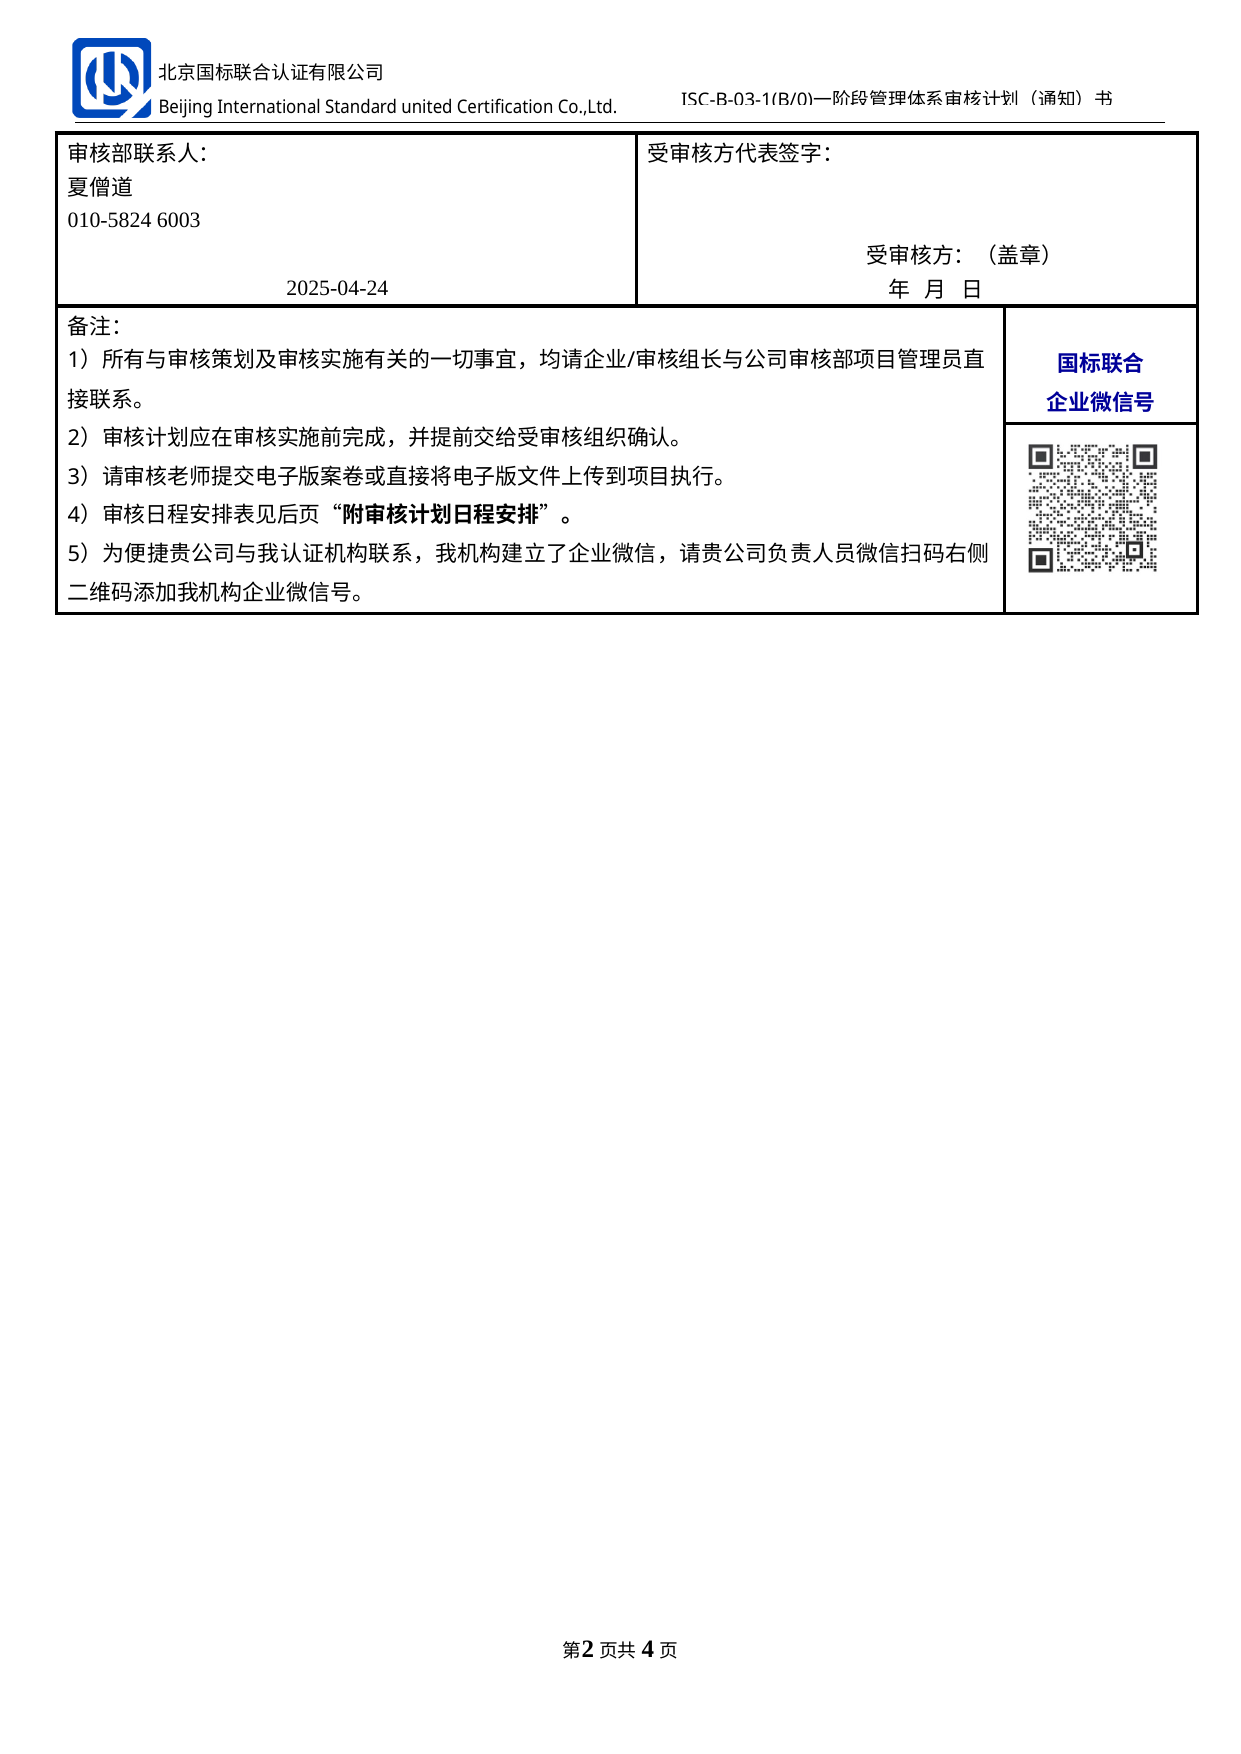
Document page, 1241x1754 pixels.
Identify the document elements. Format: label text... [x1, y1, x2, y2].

picture [72, 38, 152, 118]
table_cell 备注： 1）所有与审核策划及审核实施有关的一切事宜，均请企业/审核组长与公司审核部项目管理员直接联系。 2）审核计划应在审核实施前完成，并提前交给受审核组织确认。 3）请审核老师提交电子版案卷或直接将电子版文件上传到项目执行。 4）审核日程安排表见后页“附审核计划日程安排”。 5）为便捷贵公司与我认证机构联系，我机构建立了企业微信，请贵公司负责人员微信扫码右侧二维码添加我机构企业微信号。 [58, 308, 1003, 612]
table_cell 审核部联系人： 夏僧道 010-5824 6003 2025-04-24 [58, 135, 635, 304]
picture [1020, 438, 1166, 582]
table_cell [1006, 425, 1196, 612]
table_cell 受审核方代表签字： 受审核方：（盖章） 年 月 日 [638, 135, 1196, 304]
table_cell 国标联合 企业微信号 [1006, 308, 1196, 422]
